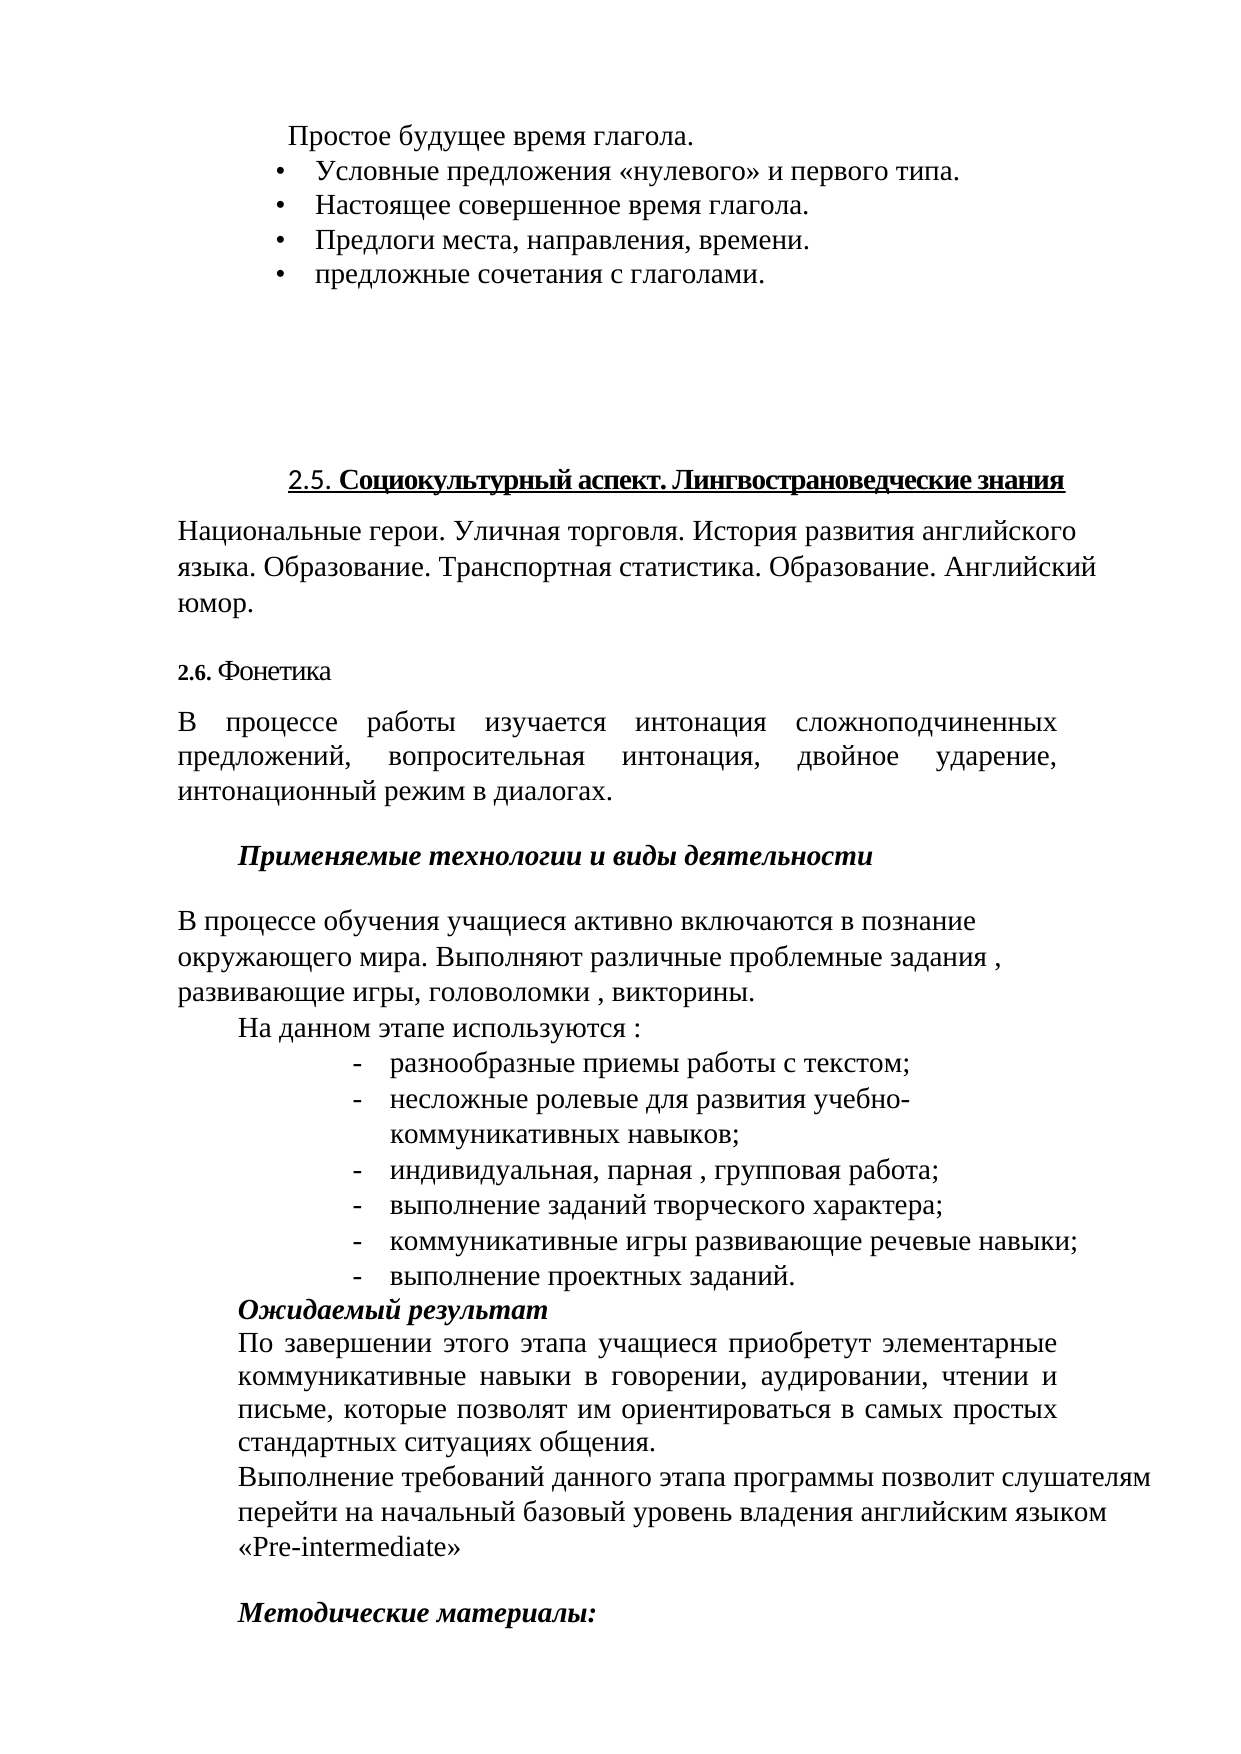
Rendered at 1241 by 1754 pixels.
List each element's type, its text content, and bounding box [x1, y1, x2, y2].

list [275, 118, 714, 153]
list несложные ролевые для развития учебно-коммуникативных навыков; [352, 1080, 1027, 1151]
list коммуникативные игры развивающие речевые навыки; [352, 1222, 1152, 1257]
list индивидуальная, парная , групповая работа; [352, 1151, 1152, 1186]
list выполнение проектных заданий. [352, 1257, 1152, 1293]
text 2.5. Социокультурный аспект. Лингвострановедческие знания [288, 466, 1152, 495]
list разнообразные приемы работы с текстом; [352, 1044, 1152, 1080]
text Ожидаемый результат [238, 1293, 1152, 1326]
text На данном этапе используются : [238, 1009, 1152, 1044]
text Национальные герои. Уличная торговля. История развития английского языка. Образование. Транспортная статистика. Образование. Английский юмор. [177, 512, 1152, 620]
list Условные предложения «нулевого» и первого типа. [275, 153, 1152, 187]
text В процессе обучения учащиеся активно включаются в познание окружающего мира. Выполняют различные проблемные задания , развивающие игры, головоломки , викторины. [177, 902, 1058, 1009]
list Настоящее совершенное время глагола. [275, 187, 1152, 222]
text По завершении этого этапа учащиеся приобретут элементарные коммуникативные навыки в говорении, аудировании, чтении и письме, которые позволят им ориентироваться в самых простых стандартных ситуациях общения. [238, 1326, 1058, 1458]
list выполнение заданий творческого характера; [352, 1186, 1152, 1222]
list Предлоги места, направления, времени. [275, 222, 1152, 256]
text Выполнение требований данного этапа программы позволит слушателям перейти на начальный базовый уровень владения английским языком «Pre-intermediate» [238, 1458, 1152, 1563]
text Методические материалы: [238, 1595, 1152, 1629]
text 2.6. Фонетика [177, 652, 1152, 687]
list предложные сочетания с глаголами. [275, 256, 1152, 291]
text В процессе работы изучается интонация сложноподчиненных предложений, вопросительная интонация, двойное ударение, интонационный режим в диалогах. [177, 704, 1058, 807]
text Применяемые технологии и виды деятельности [238, 842, 1152, 871]
